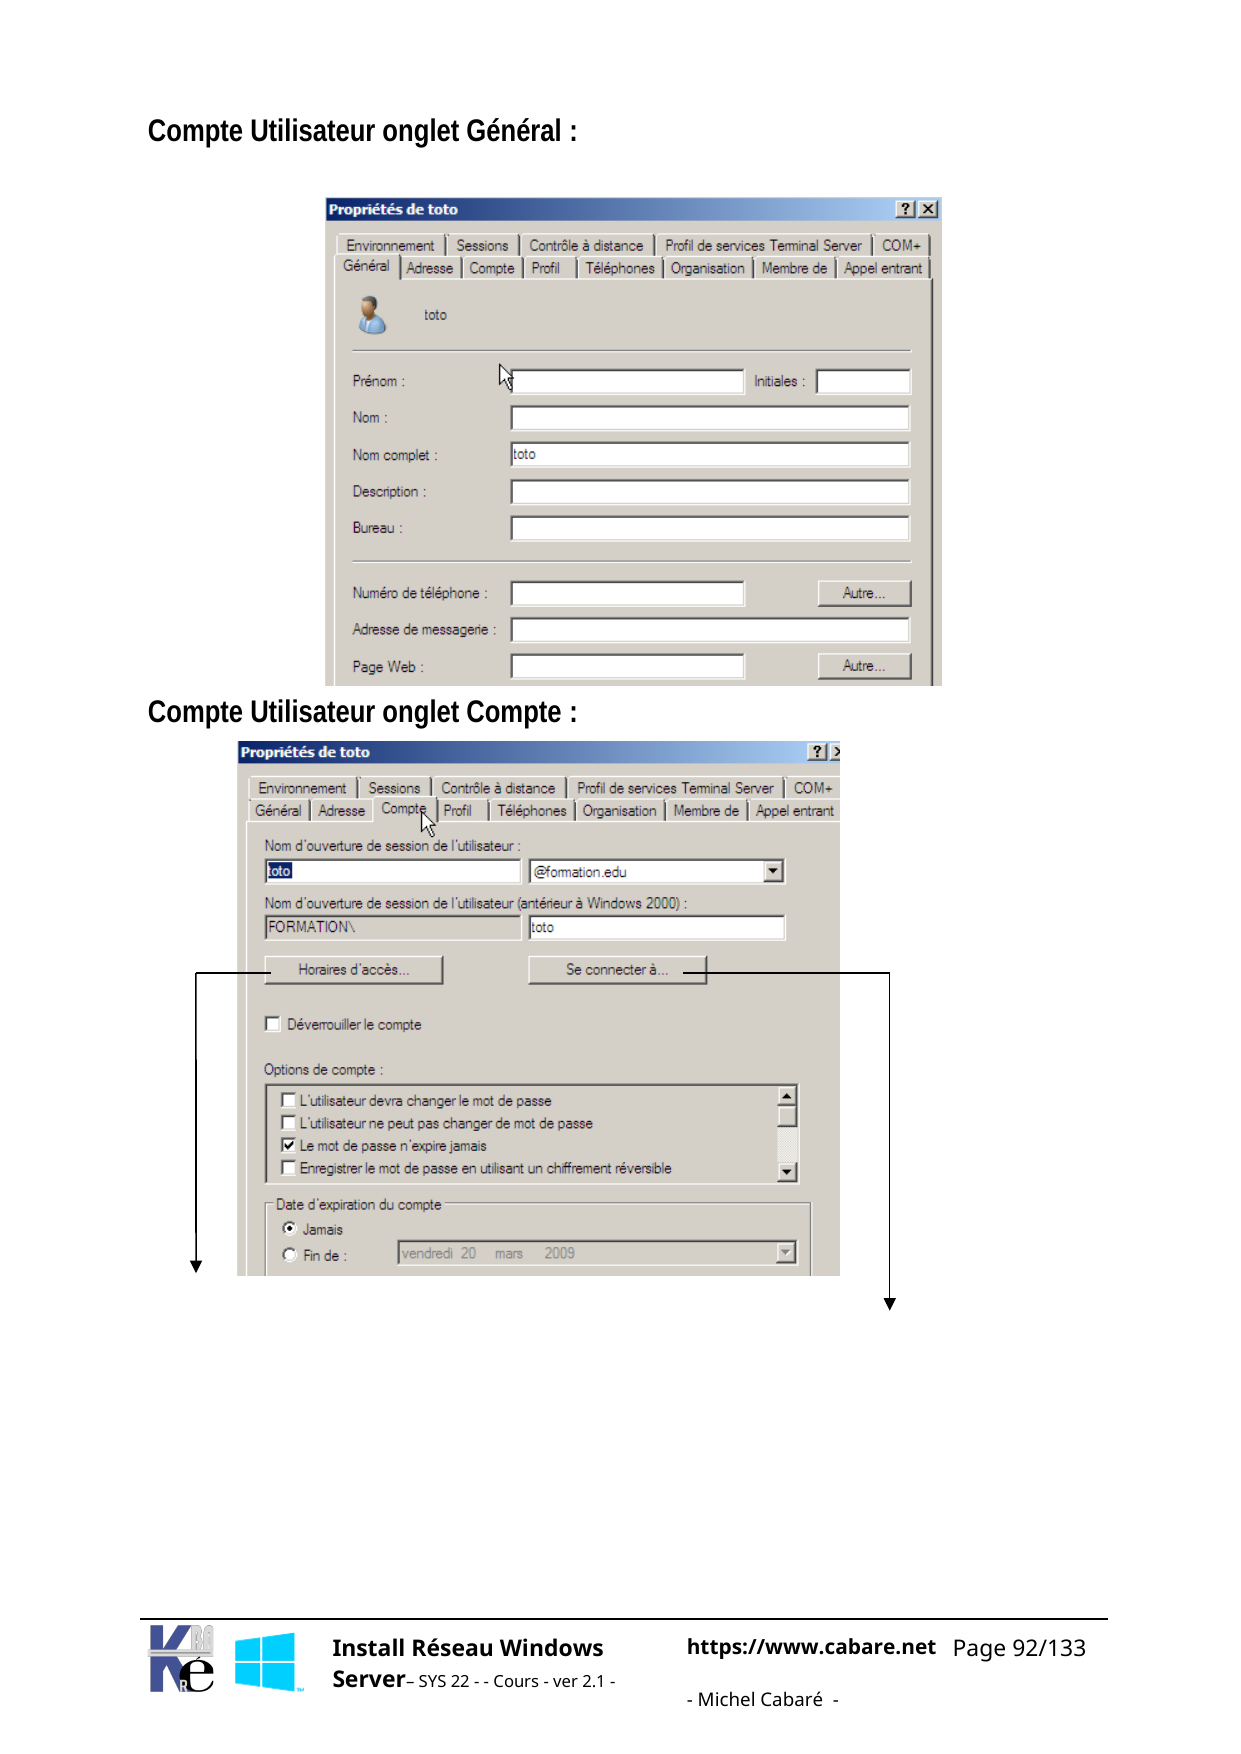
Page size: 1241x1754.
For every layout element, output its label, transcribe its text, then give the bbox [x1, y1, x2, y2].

subtitle Compte Utilisateur onglet Général : [148, 113, 1092, 149]
picture [147, 1625, 214, 1692]
subtitle Compte Utilisateur onglet Compte : [148, 694, 1092, 729]
picture [325, 197, 942, 686]
picture [228, 1632, 308, 1696]
picture [236, 741, 840, 1276]
